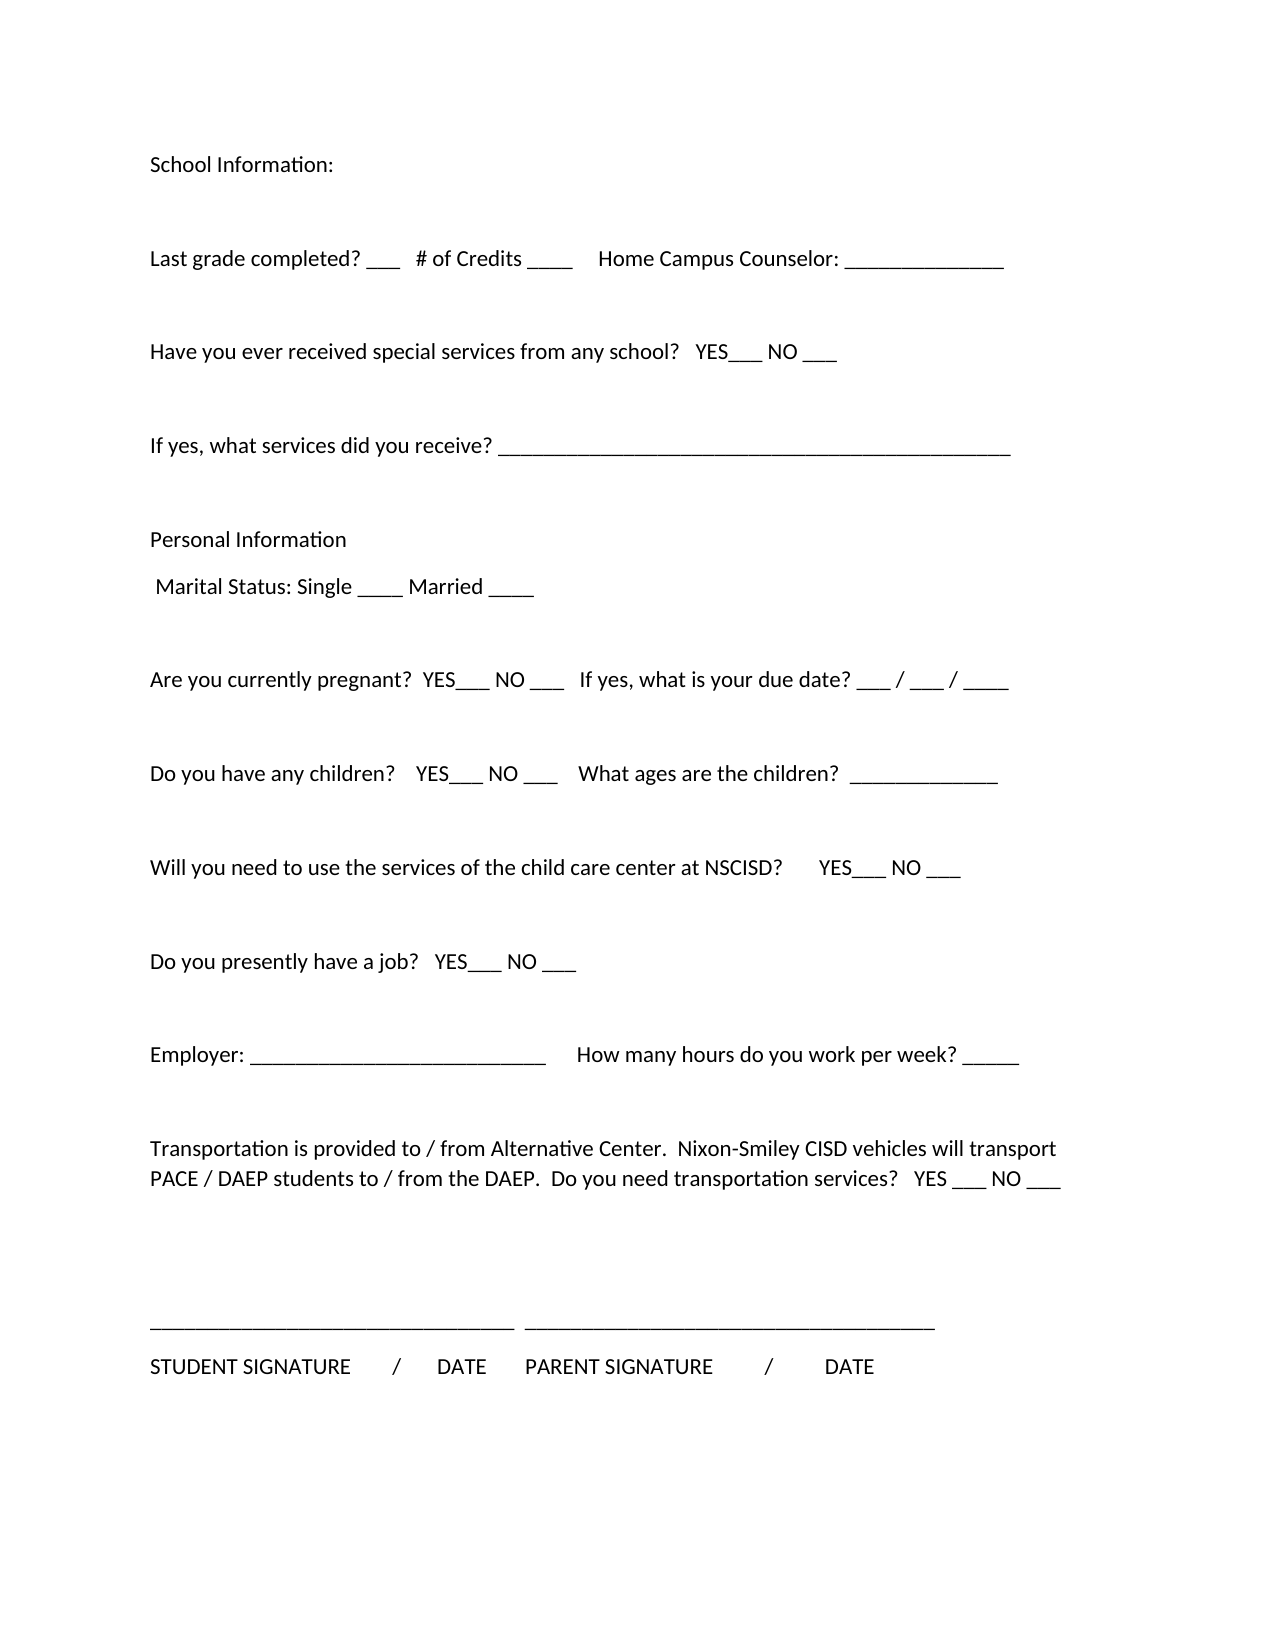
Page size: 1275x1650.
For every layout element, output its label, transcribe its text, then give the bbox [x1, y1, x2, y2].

text Transportation is provided to / from Alternative Center. Nixon-Smiley CISD vehicles will transport PACE / DAEP students to / from the DAEP. Do you need transportation services? YES ___ NO ___ [150, 1134, 1125, 1193]
text Are you currently pregnant? YES___ NO ___ If yes, what is your due date? ___ / ___ / ____ [150, 666, 1125, 694]
text Employer: __________________________ How many hours do you work per week? _____ [150, 1041, 1125, 1069]
text Do you have any children? YES___ NO ___ What ages are the children? _____________ [150, 759, 1125, 787]
text If yes, what services did you receive? _____________________________________________ [150, 431, 1125, 459]
text Personal Information [150, 525, 1125, 553]
text STUDENT SIGNATURE / DATE PARENT SIGNATURE / DATE [150, 1352, 1125, 1380]
text ________________________________ ____________________________________ [150, 1305, 1125, 1333]
text Will you need to use the services of the child care center at NSCISD? YES___ NO ___ [150, 853, 1125, 881]
text Last grade completed? ___ # of Credits ____ Home Campus Counselor: ______________ [150, 244, 1125, 272]
text School Information: [150, 150, 1125, 178]
text Have you ever received special services from any school? YES___ NO ___ [150, 337, 1125, 366]
text Do you presently have a job? YES___ NO ___ [150, 947, 1125, 975]
text Marital Status: Single ____ Married ____ [150, 572, 1125, 600]
